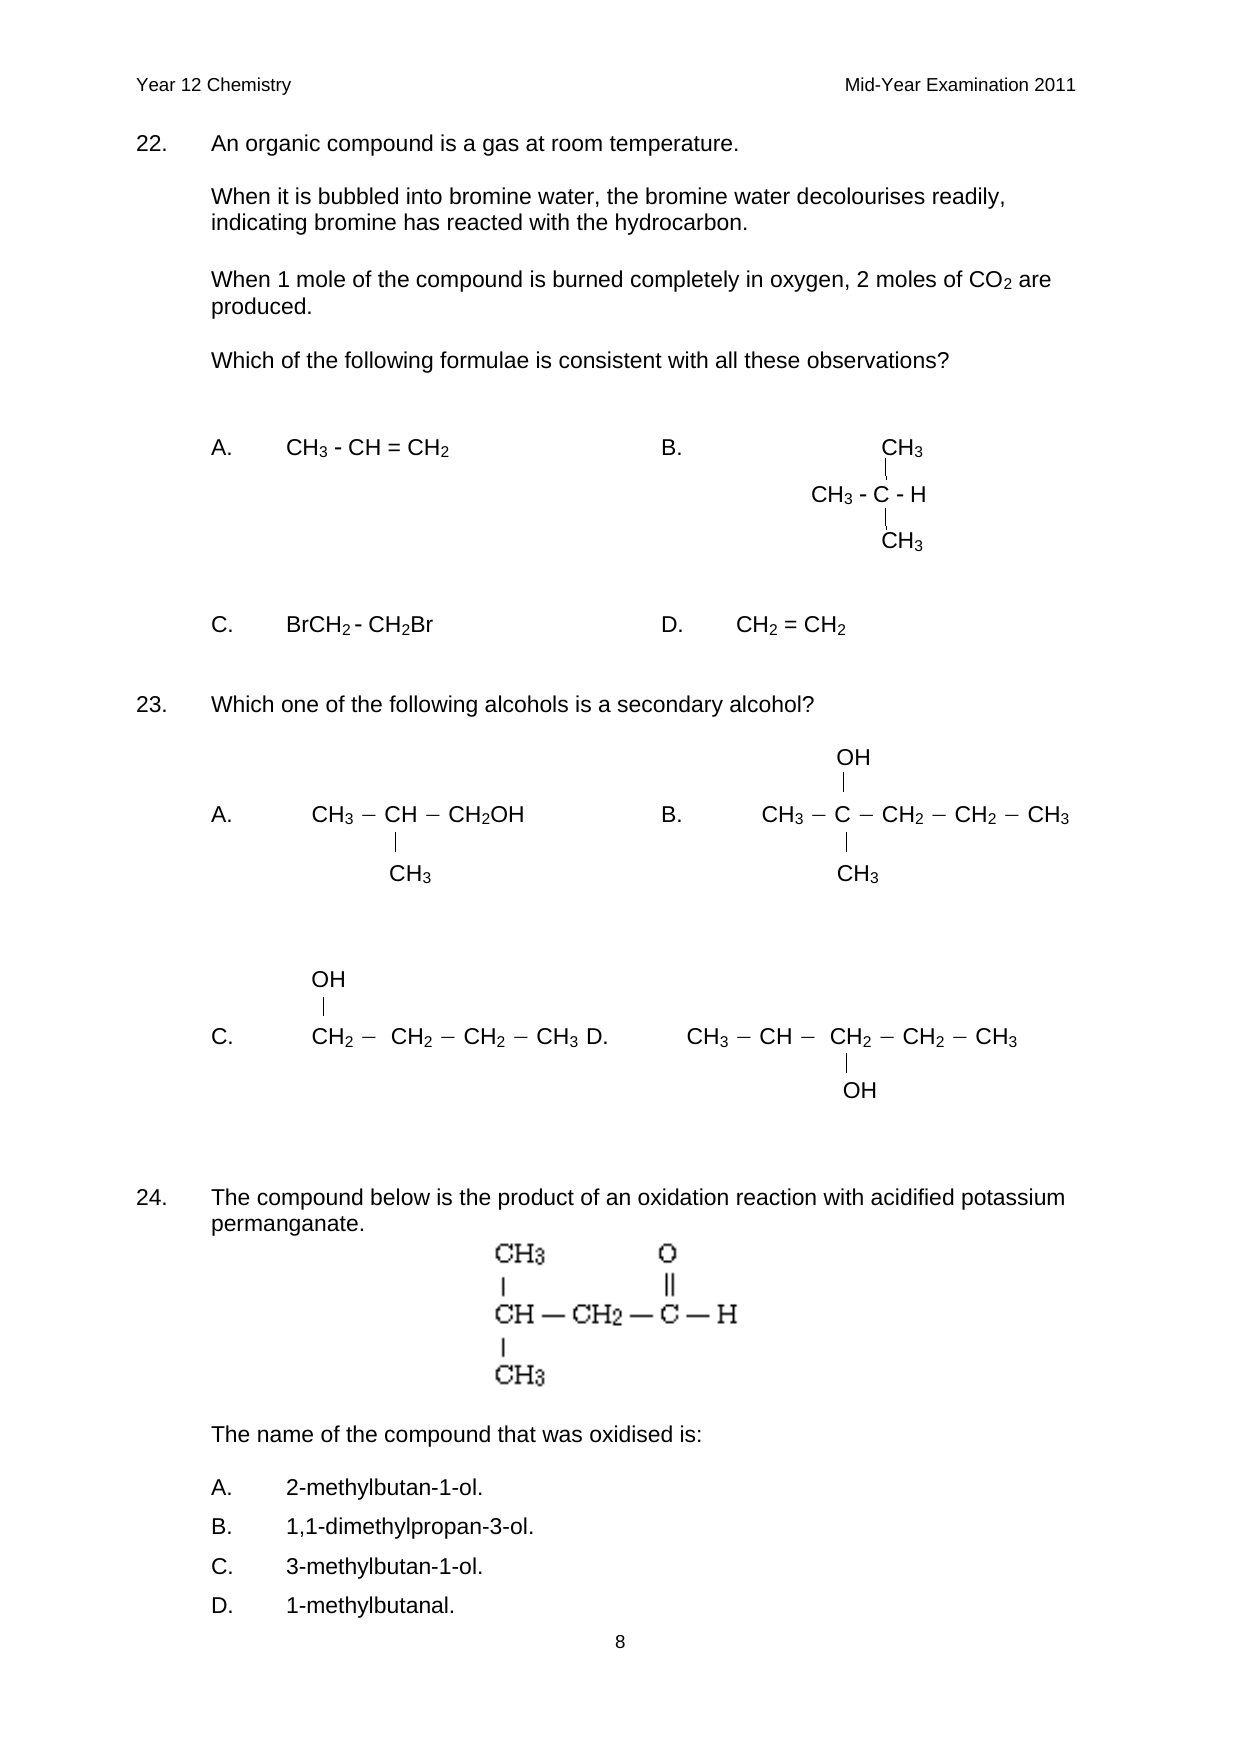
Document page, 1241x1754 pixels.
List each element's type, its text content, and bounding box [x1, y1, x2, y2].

text C. 3-methylbutan-1-ol. [136, 1553, 1104, 1579]
text C. BrCH2 CH2Br D. CH2 = CH2 [136, 607, 1104, 639]
text 22. An organic compound is a gas at room temperature. [136, 130, 1104, 156]
text A. CH3 CH = CH2 B. CH3 [136, 430, 1104, 461]
text B. 1,1-dimethylpropan-3-ol. [136, 1513, 1104, 1540]
text OH [136, 744, 1104, 770]
text OH [136, 966, 1104, 993]
text CH3 CH3 [136, 856, 1104, 887]
text indicating bromine has reacted with the hydrocarbon. [136, 209, 1104, 235]
text The name of the compound that was oxidised is: [136, 1421, 1104, 1447]
text OH [136, 1077, 1104, 1103]
text CH3 [136, 523, 1104, 555]
text 24. The compound below is the product of an oxidation reaction with acidified potassium permanganate. [136, 1184, 1104, 1236]
text C. CH2 CH2 CH2 CH3 D. CH3 CH CH2 CH2 CH3 [136, 1019, 1125, 1050]
text When 1 mole of the compound is burned completely in oxygen, 2 moles of CO2 are [136, 262, 1104, 293]
text 23. Which one of the following alcohols is a secondary alcohol? [136, 691, 1104, 718]
text CH3 C H [136, 477, 1104, 508]
text When it is bubbled into bromine water, the bromine water decolourises readily, [136, 183, 1104, 209]
text A. CH3 CH CH2OH B. CH3 C CH2 CH2 CH3 [136, 797, 1104, 828]
text Which of the following formulae is consistent with all these observations? [136, 347, 1104, 374]
text D. 1-methylbutanal. [136, 1592, 1104, 1619]
text A. 2-methylbutan-1-ol. [136, 1474, 1104, 1500]
text produced. [136, 293, 1104, 319]
